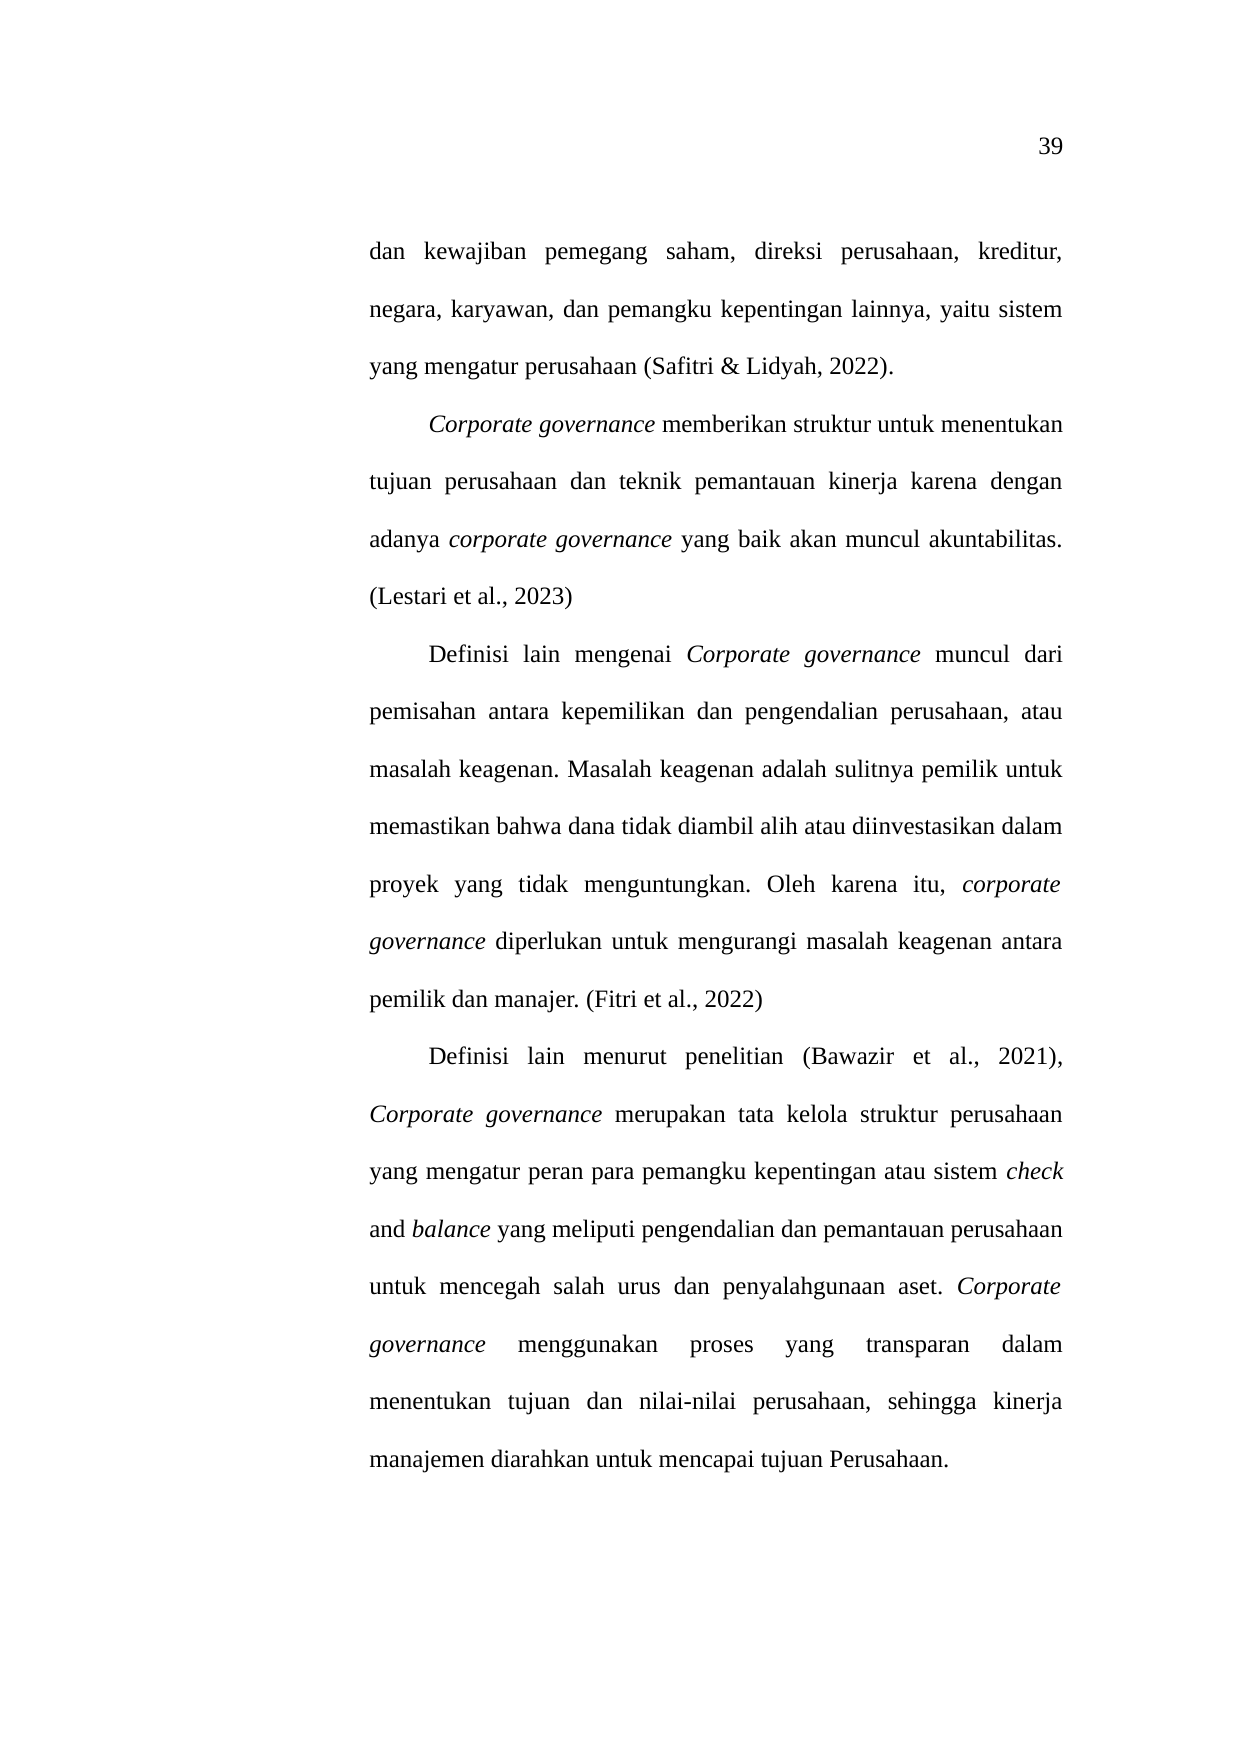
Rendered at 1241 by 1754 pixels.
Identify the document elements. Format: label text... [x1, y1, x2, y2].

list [369, 236, 1063, 380]
list Definisi lain mengenai Corporate governance muncul dari pemisahan antara kepemilikan dan pengendalian perusahaan, atau masalah keagenan. Masalah keagenan adalah sulitnya pemilik untuk memastikan bahwa dana tidak diambil alih atau diinvestasikan dalam proyek yang tidak menguntungkan. Oleh karena itu, corporate governance diperlukan untuk mengurangi masalah keagenan antara pemilik dan manajer. [369, 639, 1063, 1012]
list Definisi lain menurut penelitian , Corporate governance merupakan tata kelola struktur perusahaan yang mengatur peran para pemangku kepentingan atau sistem check and balance yang meliputi pengendalian dan pemantauan perusahaan untuk mencegah salah urus dan penyalahgunaan aset. Corporate governance menggunakan proses yang transparan dalam menentukan tujuan dan nilai-nilai perusahaan, sehingga kinerja manajemen diarahkan untuk mencapai tujuan Perusahaan. [369, 1041, 1063, 1472]
list Corporate governance memberikan struktur untuk menentukan tujuan perusahaan dan teknik pemantauan kinerja karena dengan adanya corporate governance yang baik akan muncul akuntabilitas. [369, 409, 1063, 610]
